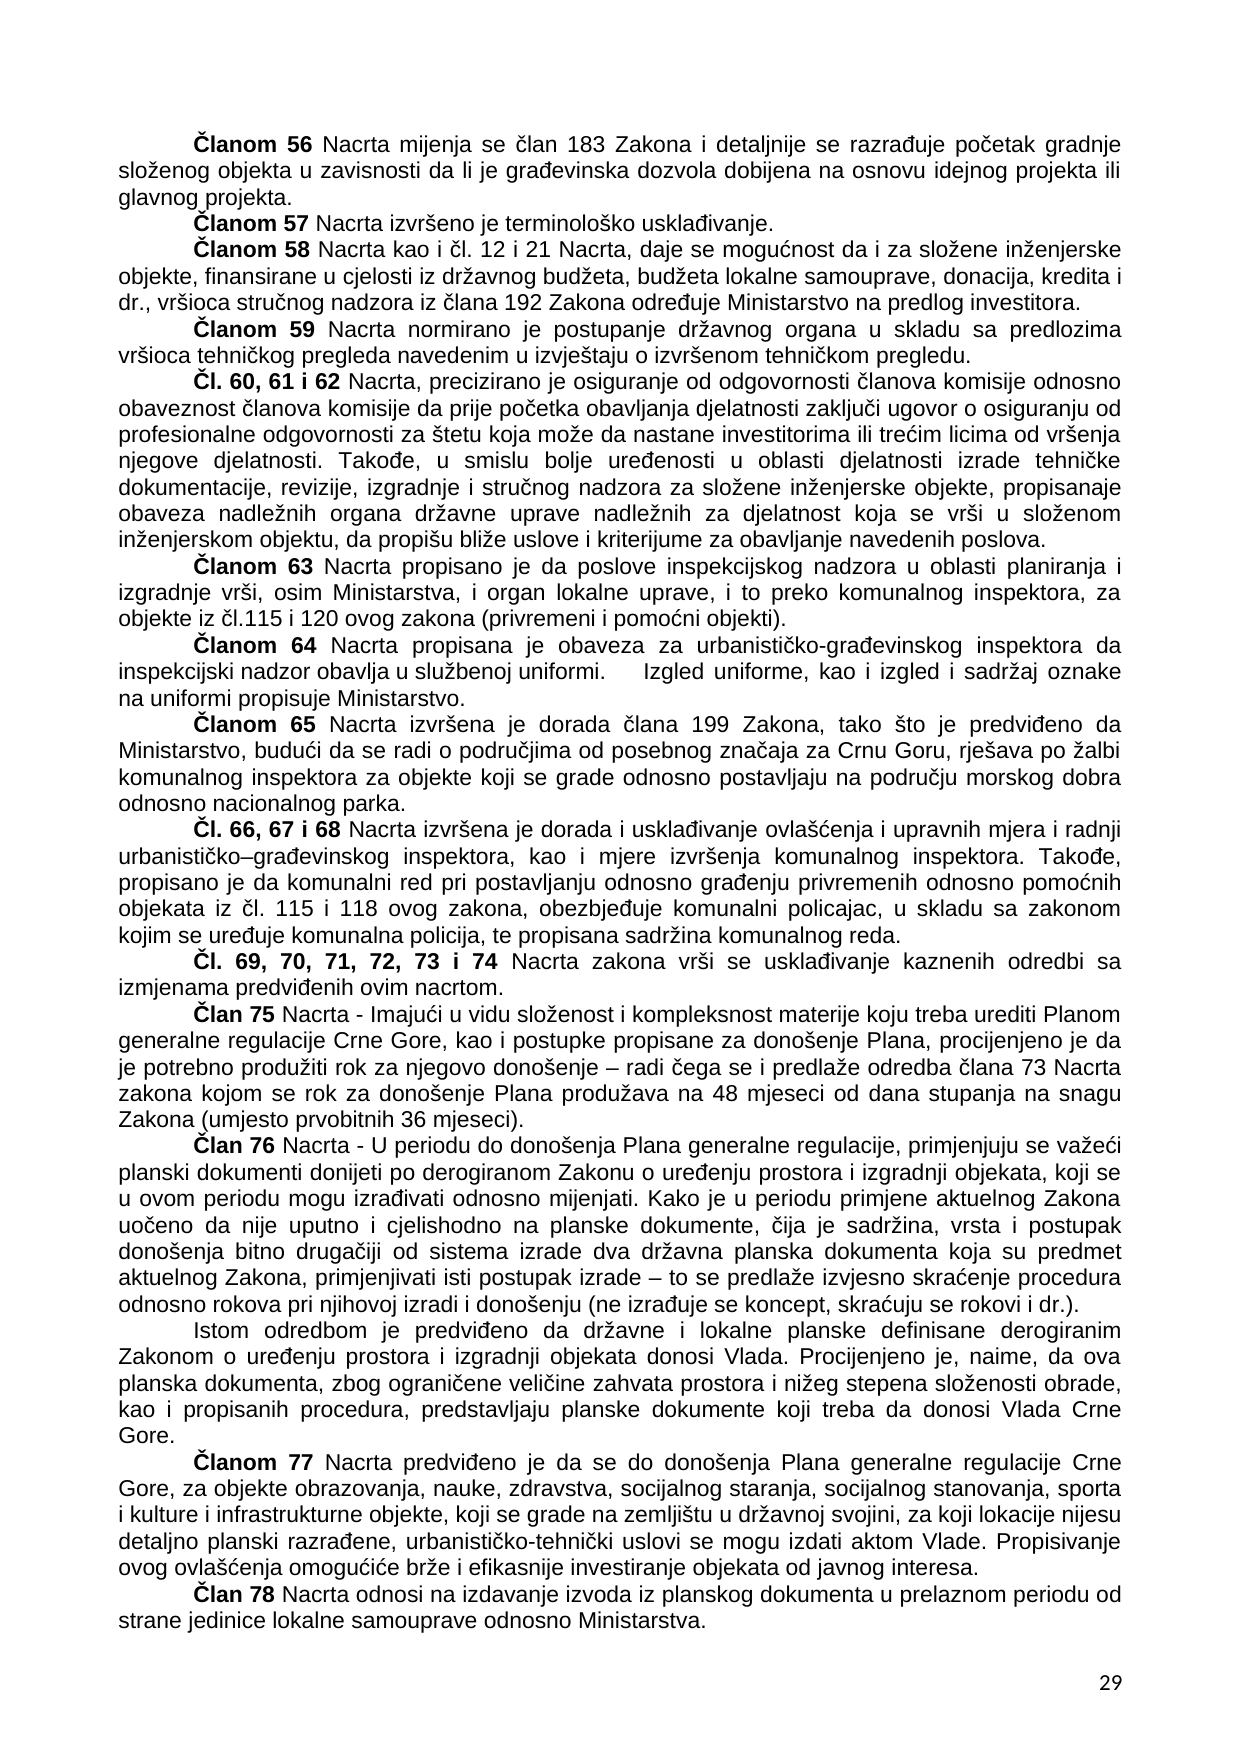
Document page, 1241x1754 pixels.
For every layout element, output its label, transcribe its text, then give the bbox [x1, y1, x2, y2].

text Članom 58 Nacrta kao i čl. 12 i 21 Nacrta, daje se mogućnost da i za složene inženjerske objekte, finansirane u cjelosti iz državnog budžeta, budžeta lokalne samouprave, donacija, kredita i dr., vršioca stručnog nadzora iz člana 192 Zakona određuje Ministarstvo na predlog investitora. [118, 236, 1122, 316]
text Član 78 Nacrta odnosi na izdavanje izvoda iz planskog dokumenta u prelaznom periodu od strane jedinice lokalne samouprave odnosno Ministarstva. [118, 1581, 1122, 1633]
text Članom 57 Nacrta izvršeno je terminološko usklađivanje. [118, 210, 1122, 236]
text Čl. 66, 67 i 68 Nacrta izvršena je dorada i usklađivanje ovlašćenja i upravnih mjera i radnji urbanističko–građevinskog inspektora, kao i mjere izvršenja komunalnog inspektora. Takođe, propisano je da komunalni red pri postavljanju odnosno građenju privremenih odnosno pomoćnih objekata iz čl. 115 i 118 ovog zakona, obezbjeđuje komunalni policajac, u skladu sa zakonom kojim se uređuje komunalna policija, te propisana sadržina komunalnog reda. [118, 816, 1122, 948]
text Istom odredbom je predviđeno da državne i lokalne planske definisane derogiranim Zakonom o uređenju prostora i izgradnji objekata donosi Vlada. Procijenjeno je, naime, da ova planska dokumenta, zbog ograničene veličine zahvata prostora i nižeg stepena složenosti obrade, kao i propisanih procedura, predstavljaju planske dokumente koji treba da donosi Vlada Crne Gore. [118, 1317, 1122, 1449]
text Član 75 Nacrta - Imajući u vidu složenost i kompleksnost materije koju treba urediti Planom generalne regulacije Crne Gore, kao i postupke propisane za donošenje Plana, procijenjeno je da je potrebno produžiti rok za njegovo donošenje – radi čega se i predlaže odredba člana 73 Nacrta zakona kojom se rok za donošenje Plana produžava na 48 mjeseci od dana stupanja na snagu Zakona (umjesto prvobitnih 36 mjeseci). [118, 1001, 1122, 1132]
text Članom 59 Nacrta normirano je postupanje državnog organa u skladu sa predlozima vršioca tehničkog pregleda navedenim u izvještaju o izvršenom tehničkom pregledu. [118, 316, 1122, 368]
text Članom 64 Nacrta propisana je obaveza za urbanističko-građevinskog inspektora da inspekcijski nadzor obavlja u službenoj uniformi. Izgled uniforme, kao i izgled i sadržaj oznake na uniformi propisuje Ministarstvo. [118, 632, 1122, 711]
text Čl. 60, 61 i 62 Nacrta, precizirano je osiguranje od odgovornosti članova komisije odnosno obaveznost članova komisije da prije početka obavljanja djelatnosti zaključi ugovor o osiguranju od profesionalne odgovornosti za štetu koja može da nastane investitorima ili trećim licima od vršenja njegove djelatnosti. Takođe, u smislu bolje uređenosti u oblasti djelatnosti izrade tehničke dokumentacije, revizije, izgradnje i stručnog nadzora za složene inženjerske objekte, propisanaje obaveza nadležnih organa državne uprave nadležnih za djelatnost koja se vrši u složenom inženjerskom objektu, da propišu bliže uslove i kriterijume za obavljanje navedenih poslova. [118, 368, 1122, 553]
text Čl. 69, 70, 71, 72, 73 i 74 Nacrta zakona vrši se usklađivanje kaznenih odredbi sa izmjenama predviđenih ovim nacrtom. [118, 948, 1122, 1001]
text Članom 56 Nacrta mijenja se član 183 Zakona i detaljnije se razrađuje početak gradnje složenog objekta u zavisnosti da li je građevinska dozvola dobijena na osnovu idejnog projekta ili glavnog projekta. [118, 131, 1122, 210]
text Članom 65 Nacrta izvršena je dorada člana 199 Zakona, tako što je predviđeno da Ministarstvo, budući da se radi o područjima od posebnog značaja za Crnu Goru, rješava po žalbi komunalnog inspektora za objekte koji se grade odnosno postavljaju na području morskog dobra odnosno nacionalnog parka. [118, 711, 1122, 816]
text Članom 63 Nacrta propisano je da poslove inspekcijskog nadzora u oblasti planiranja i izgradnje vrši, osim Ministarstva, i organ lokalne uprave, i to preko komunalnog inspektora, za objekte iz čl.115 i 120 ovog zakona (privremeni i pomoćni objekti). [118, 553, 1122, 632]
text Članom 77 Nacrta predviđeno je da se do donošenja Plana generalne regulacije Crne Gore, za objekte obrazovanja, nauke, zdravstva, socijalnog staranja, socijalnog stanovanja, sporta i kulture i infrastrukturne objekte, koji se grade na zemljištu u državnoj svojini, za koji lokacije nijesu detaljno planski razrađene, urbanističko-tehnički uslovi se mogu izdati aktom Vlade. Propisivanje ovog ovlašćenja omogućiće brže i efikasnije investiranje objekata od javnog interesa. [118, 1449, 1122, 1581]
text Član 76 Nacrta - U periodu do donošenja Plana generalne regulacije, primjenjuju se važeći planski dokumenti donijeti po derogiranom Zakonu o uređenju prostora i izgradnji objekata, koji se u ovom periodu mogu izrađivati odnosno mijenjati. Kako je u periodu primjene aktuelnog Zakona uočeno da nije uputno i cjelishodno na planske dokumente, čija je sadržina, vrsta i postupak donošenja bitno drugačiji od sistema izrade dva državna planska dokumenta koja su predmet aktuelnog Zakona, primjenjivati isti postupak izrade – to se predlaže izvjesno skraćenje procedura odnosno rokova pri njihovoj izradi i donošenju (ne izrađuje se koncept, skraćuju se rokovi i dr.). [118, 1132, 1122, 1317]
